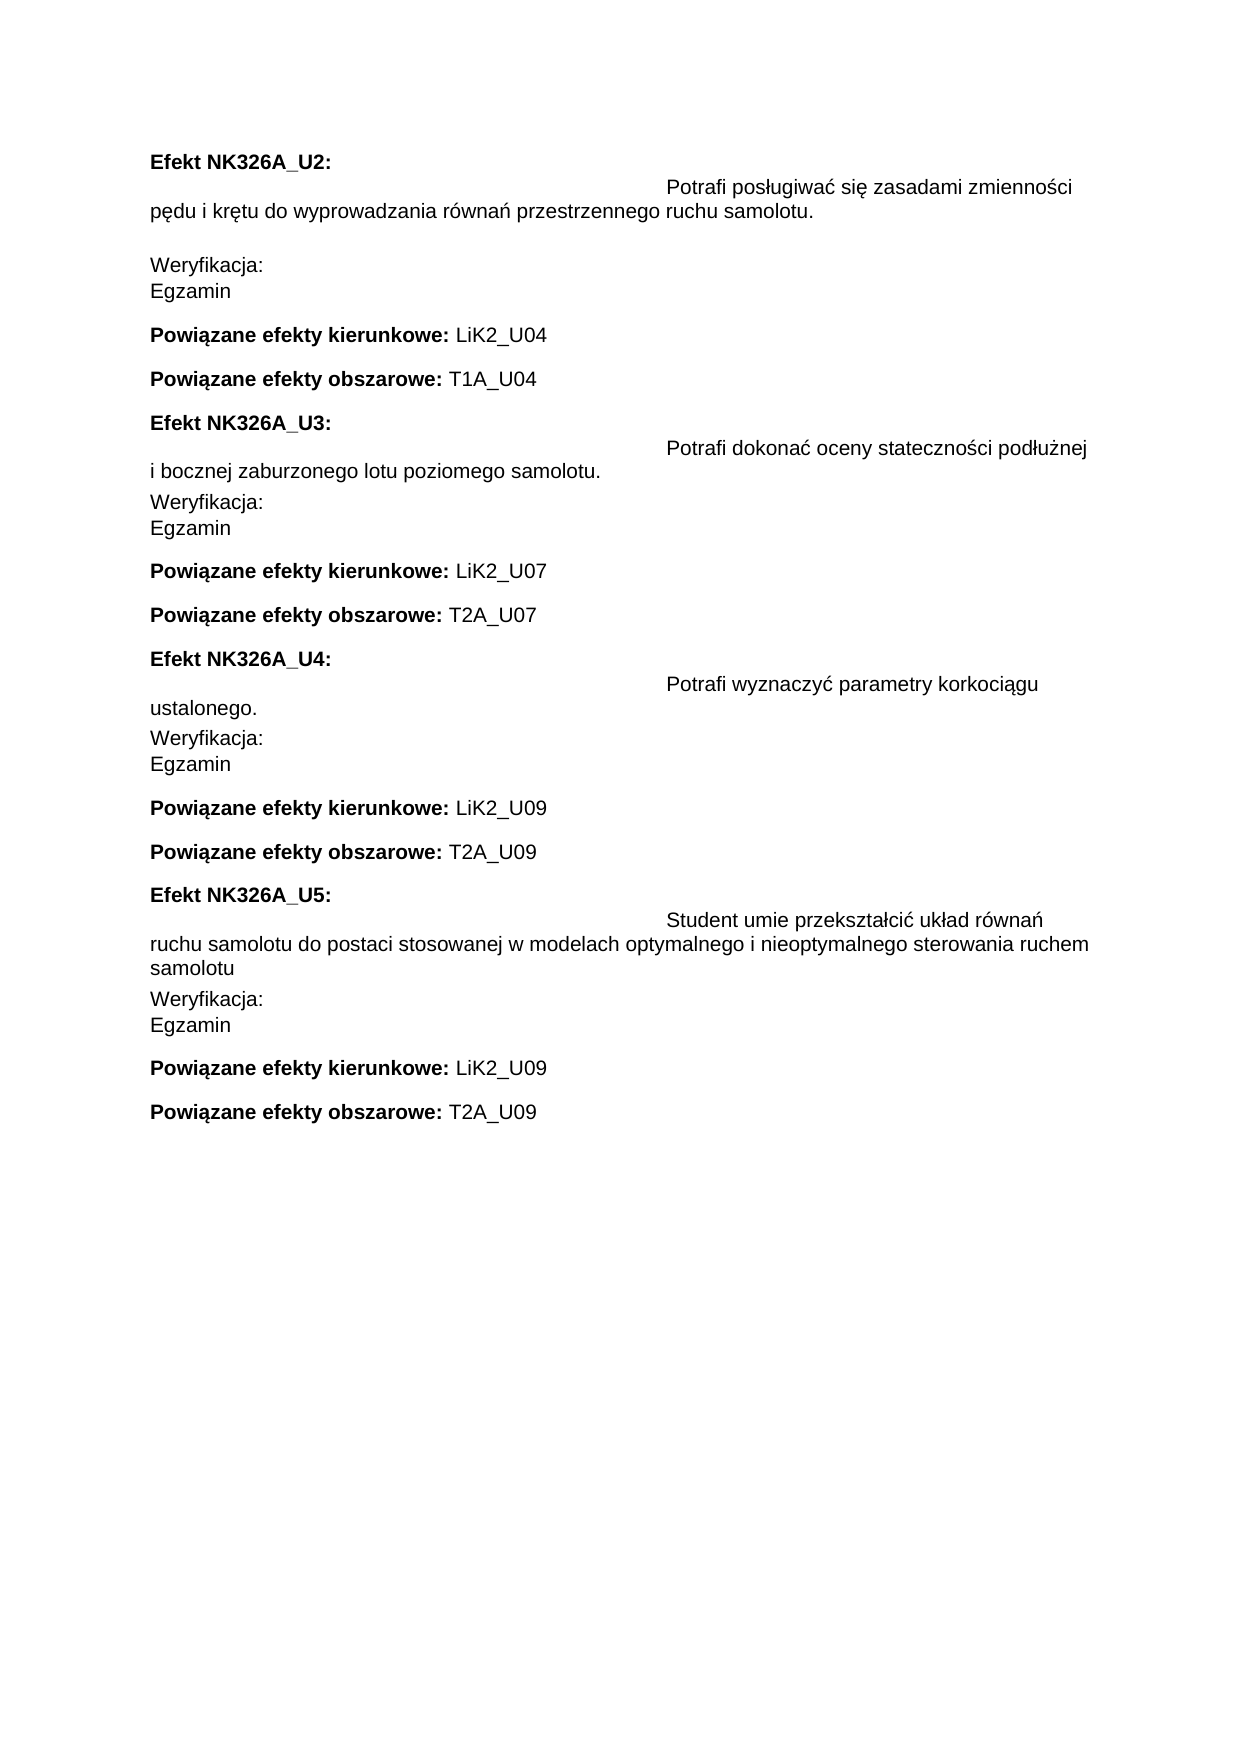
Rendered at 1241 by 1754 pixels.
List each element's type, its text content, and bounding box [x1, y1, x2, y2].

text Powiązane efekty kierunkowe: LiK2_U07 [150, 559, 1090, 583]
text Efekt NK326A_U2: [150, 150, 1090, 174]
text Powiązane efekty obszarowe: T2A_U09 [150, 839, 1090, 863]
text Efekt NK326A_U4: [150, 647, 1090, 671]
text Powiązane efekty obszarowe: T1A_U04 [150, 367, 1090, 391]
text Potrafi dokonać oceny stateczności podłużnej i bocznej zaburzonego lotu poziomego samolotu. [150, 435, 1090, 483]
text Powiązane efekty kierunkowe: LiK2_U09 [150, 1056, 1090, 1080]
text Powiązane efekty obszarowe: T2A_U09 [150, 1100, 1090, 1124]
text Powiązane efekty kierunkowe: LiK2_U09 [150, 796, 1090, 820]
text Efekt NK326A_U5: [150, 883, 1090, 907]
text Powiązane efekty obszarowe: T2A_U07 [150, 603, 1090, 627]
text Egzamin [150, 279, 1090, 303]
text Efekt NK326A_U3: [150, 410, 1090, 434]
text Weryfikacja: [150, 253, 1090, 277]
text Powiązane efekty kierunkowe: LiK2_U04 [150, 323, 1090, 347]
text Potrafi posługiwać się zasadami zmienności pędu i krętu do wyprowadzania równań przestrzennego ruchu samolotu. [150, 175, 1090, 247]
text Weryfikacja: [150, 986, 1090, 1010]
text Student umie przekształcić układ równań ruchu samolotu do postaci stosowanej w modelach optymalnego i nieoptymalnego sterowania ruchem samolotu [150, 908, 1090, 980]
text Potrafi wyznaczyć parametry korkociągu ustalonego. [150, 672, 1090, 720]
text Egzamin [150, 516, 1090, 539]
text Egzamin [150, 752, 1090, 776]
text Weryfikacja: [150, 726, 1090, 750]
text Egzamin [150, 1012, 1090, 1036]
text Weryfikacja: [150, 489, 1090, 513]
